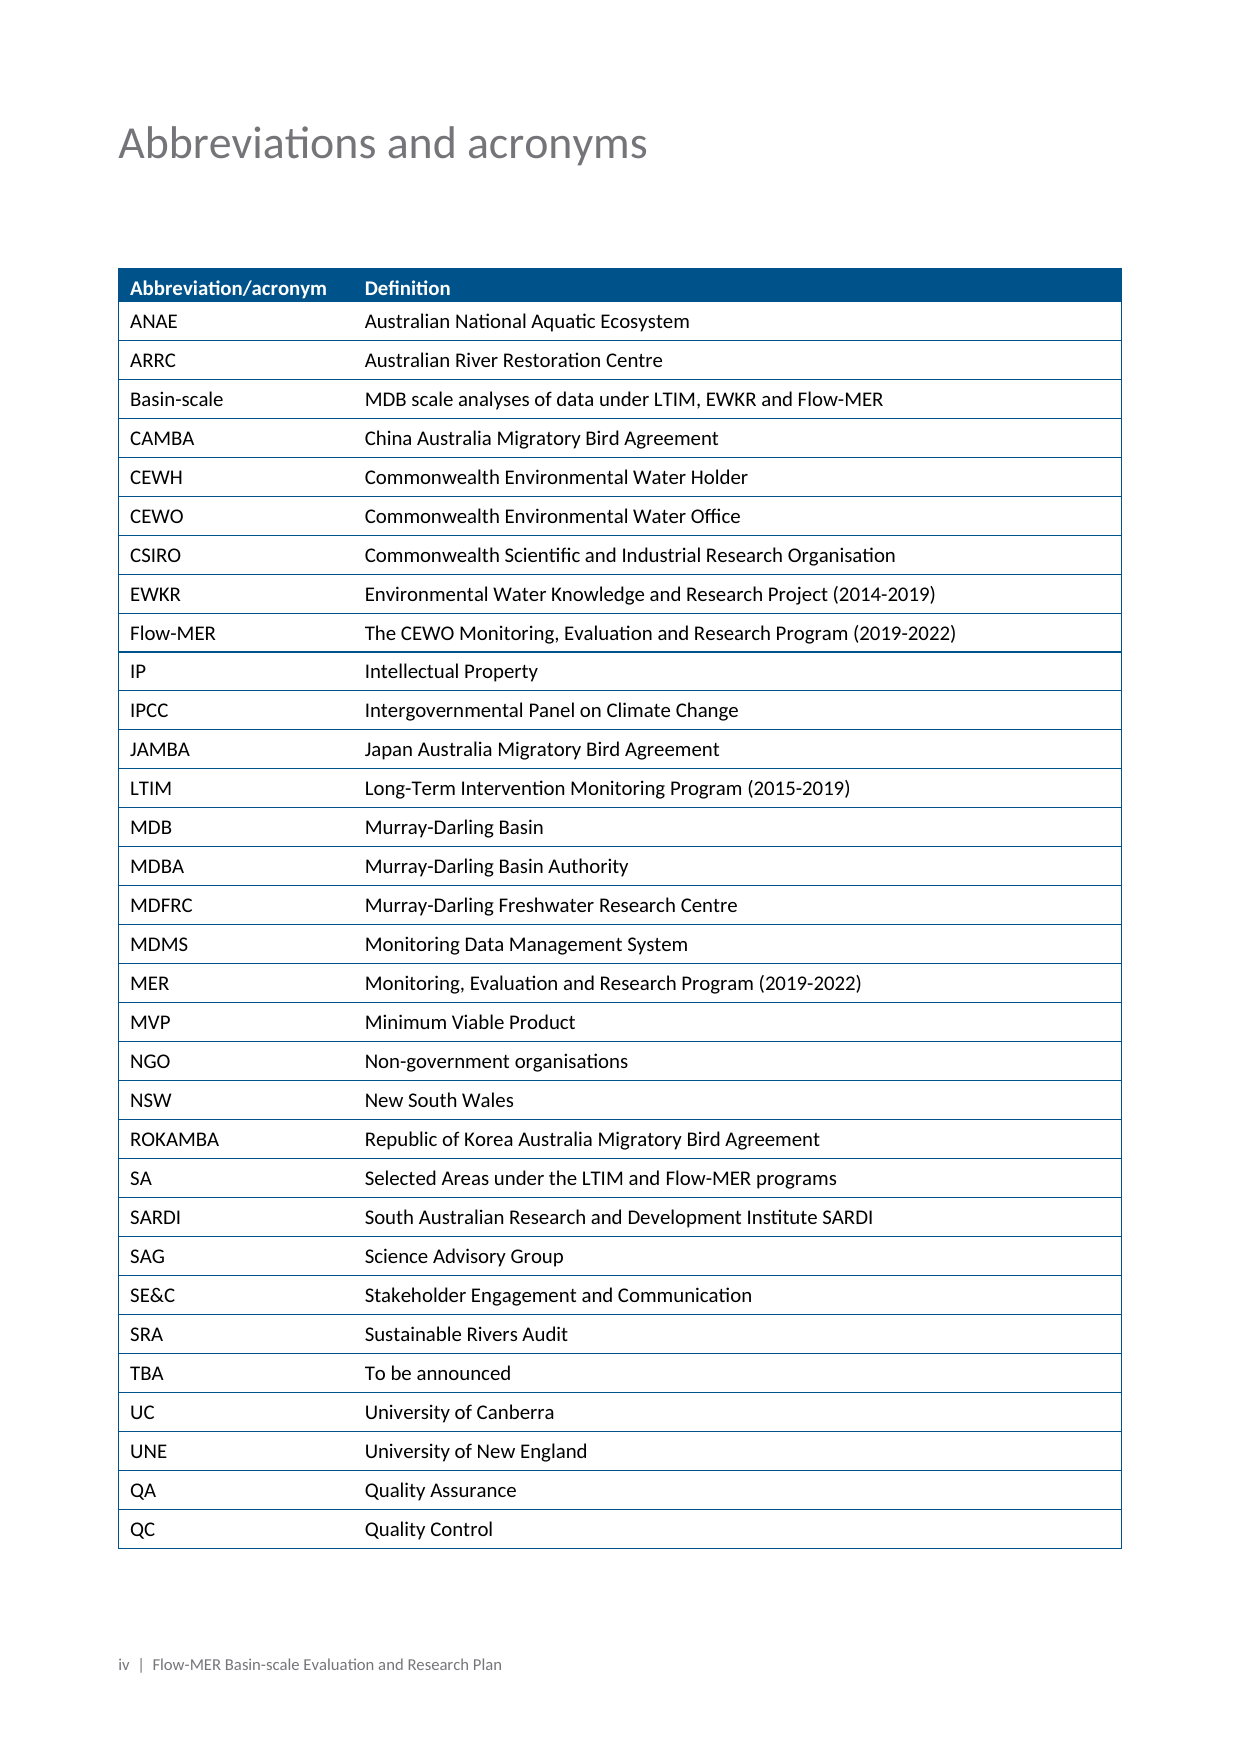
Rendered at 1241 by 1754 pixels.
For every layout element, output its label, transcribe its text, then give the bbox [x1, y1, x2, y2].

table_cell Commonwealth Environmental Water Holder [353, 458, 1121, 496]
table_cell Australian River Restoration Centre [353, 341, 1121, 379]
table_cell MDB [119, 808, 353, 846]
table_cell Republic of Korea Australia Migratory Bird Agreement [353, 1120, 1121, 1158]
table_cell Minimum Viable Product [353, 1003, 1121, 1041]
table_cell Quality Assurance [353, 1471, 1121, 1508]
table_cell Commonwealth Environmental Water Office [353, 497, 1121, 534]
table_cell Flow-MER [119, 614, 353, 651]
table_cell Japan Australia Migratory Bird Agreement [353, 730, 1121, 768]
table_cell University of Canberra [353, 1393, 1121, 1431]
table_cell Monitoring Data Management System [353, 925, 1121, 963]
table_cell MDFRC [119, 886, 353, 924]
table_cell SA [119, 1159, 353, 1197]
table_cell LTIM [119, 769, 353, 807]
table_cell Sustainable Rivers Audit [353, 1315, 1121, 1353]
table_cell Selected Areas under the LTIM and Flow-MER programs [353, 1159, 1121, 1197]
table_cell Intergovernmental Panel on Climate Change [353, 691, 1121, 729]
table_cell MVP [119, 1003, 353, 1041]
table_cell Murray-Darling Basin Authority [353, 847, 1121, 885]
table_cell IP [119, 653, 353, 690]
table_cell NSW [119, 1081, 353, 1119]
table_cell South Australian Research and Development Institute SARDI [353, 1198, 1121, 1236]
table_cell CEWO [119, 497, 353, 534]
table_cell Intellectual Property [353, 653, 1121, 690]
table_header Abbreviation/acronym [119, 269, 353, 301]
table_cell IPCC [119, 691, 353, 729]
table_cell QA [119, 1471, 353, 1508]
table_cell TBA [119, 1354, 353, 1392]
table_cell To be announced [353, 1354, 1121, 1392]
table_cell UC [119, 1393, 353, 1431]
table_cell Murray-Darling Basin [353, 808, 1121, 846]
table_cell Australian National Aquatic Ecosystem [353, 302, 1121, 340]
table_cell Monitoring, Evaluation and Research Program (2019-2022) [353, 964, 1121, 1002]
table_cell University of New England [353, 1432, 1121, 1469]
table_cell Stakeholder Engagement and Communication [353, 1276, 1121, 1314]
table_cell Environmental Water Knowledge and Research Project (2014-2019) [353, 575, 1121, 612]
table_cell UNE [119, 1432, 353, 1469]
table_cell MDBA [119, 847, 353, 885]
table_cell The CEWO Monitoring, Evaluation and Research Program (2019-2022) [353, 614, 1121, 651]
table_cell MER [119, 964, 353, 1002]
table_cell Long-Term Intervention Monitoring Program (2015-2019) [353, 769, 1121, 807]
table_cell Basin-scale [119, 380, 353, 418]
table_cell JAMBA [119, 730, 353, 768]
table_cell MDB scale analyses of data under LTIM, EWKR and Flow-MER [353, 380, 1121, 418]
table_cell Murray-Darling Freshwater Research Centre [353, 886, 1121, 924]
table_cell Quality Control [353, 1510, 1121, 1547]
table_cell ARRC [119, 341, 353, 379]
table_cell CAMBA [119, 419, 353, 457]
table_cell MDMS [119, 925, 353, 963]
table_cell China Australia Migratory Bird Agreement [353, 419, 1121, 457]
table_cell ROKAMBA [119, 1120, 353, 1158]
table_cell ANAE [119, 302, 353, 340]
table_cell NGO [119, 1042, 353, 1080]
table_cell SARDI [119, 1198, 353, 1236]
table_cell CEWH [119, 458, 353, 496]
table_cell SRA [119, 1315, 353, 1353]
table_cell SAG [119, 1237, 353, 1275]
table_cell QC [119, 1510, 353, 1547]
table_cell CSIRO [119, 536, 353, 573]
table_header Definition [353, 269, 1121, 301]
table_cell SE&C [119, 1276, 353, 1314]
table_cell Science Advisory Group [353, 1237, 1121, 1275]
table_cell New South Wales [353, 1081, 1121, 1119]
table_cell Non-government organisations [353, 1042, 1121, 1080]
table_cell EWKR [119, 575, 353, 612]
table_cell Commonwealth Scientific and Industrial Research Organisation [353, 536, 1121, 573]
subtitle Abbreviations and acronyms [118, 118, 1122, 168]
